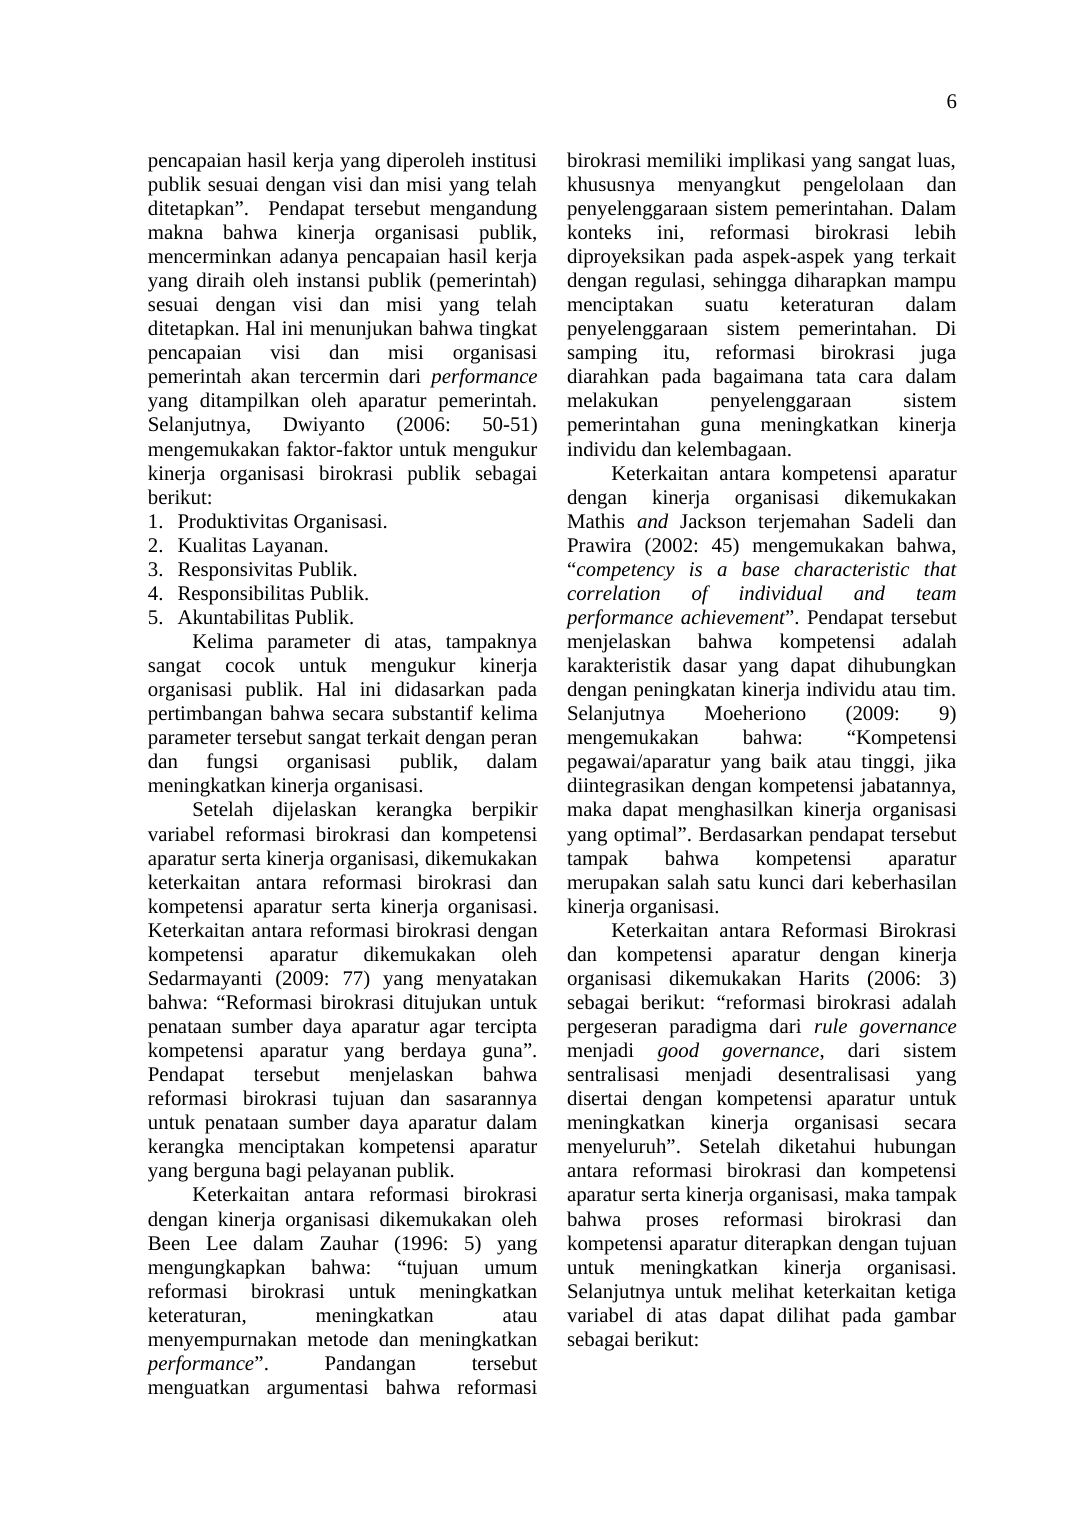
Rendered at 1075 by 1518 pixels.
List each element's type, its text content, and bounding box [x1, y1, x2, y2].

list Kualitas Layanan. [148, 533, 537, 557]
list Responsibilitas Publik. [148, 581, 537, 605]
text Keterkaitan antara reformasi birokrasi dengan kinerja organisasi dikemukakan oleh Been Lee dalam Zauhar (1996: 5) yang mengungkapkan bahwa: “tujuan umum reformasi birokrasi untuk meningkatkan keteraturan, meningkatkan atau menyempurnakan metode dan meningkatkan performance”. Pandangan tersebut menguatkan argumentasi bahwa reformasi birokrasi memiliki implikasi yang sangat luas, khususnya menyangkut pengelolaan dan penyelenggaraan sistem pemerintahan. Dalam konteks ini, reformasi birokrasi lebih diproyeksikan pada aspek-aspek yang terkait dengan regulasi, sehingga diharapkan mampu menciptakan suatu keteraturan dalam penyelenggaraan sistem pemerintahan. Di samping itu, reformasi birokrasi juga diarahkan pada bagaimana tata cara dalam melakukan penyelenggaraan sistem pemerintahan guna meningkatkan kinerja individu dan kelembagaan. [148, 1182, 537, 1399]
text Keterkaitan antara Reformasi Birokrasi dan kompetensi aparatur dengan kinerja organisasi dikemukakan Harits (2006: 3) sebagai berikut: “reformasi birokrasi adalah pergeseran paradigma dari rule governance menjadi good governance, dari sistem sentralisasi menjadi desentralisasi yang disertai dengan kompetensi aparatur untuk meningkatkan kinerja organisasi secara menyeluruh”. Setelah diketahui hubungan antara reformasi birokrasi dan kompetensi aparatur serta kinerja organisasi, maka tampak bahwa proses reformasi birokrasi dan kompetensi aparatur diterapkan dengan tujuan untuk meningkatkan kinerja organisasi. Selanjutnya untuk melihat keterkaitan ketiga variabel di atas dapat dilihat pada gambar sebagai berikut: [567, 918, 957, 1351]
list Produktivitas Organisasi. [148, 509, 537, 533]
text Keterkaitan antara reformasi birokrasi dengan kinerja organisasi dikemukakan oleh Been Lee dalam Zauhar (1996: 5) yang mengungkapkan bahwa: “tujuan umum reformasi birokrasi untuk meningkatkan keteraturan, meningkatkan atau menyempurnakan metode dan meningkatkan performance”. Pandangan tersebut menguatkan argumentasi bahwa reformasi birokrasi memiliki implikasi yang sangat luas, khususnya menyangkut pengelolaan dan penyelenggaraan sistem pemerintahan. Dalam konteks ini, reformasi birokrasi lebih diproyeksikan pada aspek-aspek yang terkait dengan regulasi, sehingga diharapkan mampu menciptakan suatu keteraturan dalam penyelenggaraan sistem pemerintahan. Di samping itu, reformasi birokrasi juga diarahkan pada bagaimana tata cara dalam melakukan penyelenggaraan sistem pemerintahan guna meningkatkan kinerja individu dan kelembagaan. [567, 148, 957, 461]
text Kelima parameter di atas, tampaknya sangat cocok untuk mengukur kinerja organisasi publik. Hal ini didasarkan pada pertimbangan bahwa secara substantif kelima parameter tersebut sangat terkait dengan peran dan fungsi organisasi publik, dalam meningkatkan kinerja organisasi. [148, 629, 537, 797]
list Akuntabilitas Publik. [148, 605, 537, 629]
text Keterkaitan antara kompetensi aparatur dengan kinerja organisasi dikemukakan Mathis and Jackson terjemahan Sadeli dan Prawira (2002: 45) mengemukakan bahwa, “competency is a base characteristic that correlation of individual and team performance achievement”. Pendapat tersebut menjelaskan bahwa kompetensi adalah karakteristik dasar yang dapat dihubungkan dengan peningkatan kinerja individu atau tim. Selanjutnya Moeheriono (2009: 9) mengemukakan bahwa: “Kompetensi pegawai/aparatur yang baik atau tinggi, jika diintegrasikan dengan kompetensi jabatannya, maka dapat menghasilkan kinerja organisasi yang optimal”. Berdasarkan pendapat tersebut tampak bahwa kompetensi aparatur merupakan salah satu kunci dari keberhasilan kinerja organisasi. [567, 461, 957, 918]
list Responsivitas Publik. [148, 557, 537, 581]
text Setelah dijelaskan kerangka berpikir variabel reformasi birokrasi dan kompetensi aparatur serta kinerja organisasi, dikemukakan keterkaitan antara reformasi birokrasi dan kompetensi aparatur serta kinerja organisasi. Keterkaitan antara reformasi birokrasi dengan kompetensi aparatur dikemukakan oleh Sedarmayanti (2009: 77) yang menyatakan bahwa: “Reformasi birokrasi ditujukan untuk penataan sumber daya aparatur agar tercipta kompetensi aparatur yang berdaya guna”. Pendapat tersebut menjelaskan bahwa reformasi birokrasi tujuan dan sasarannya untuk penataan sumber daya aparatur dalam kerangka menciptakan kompetensi aparatur yang berguna bagi pelayanan publik. [148, 797, 537, 1182]
